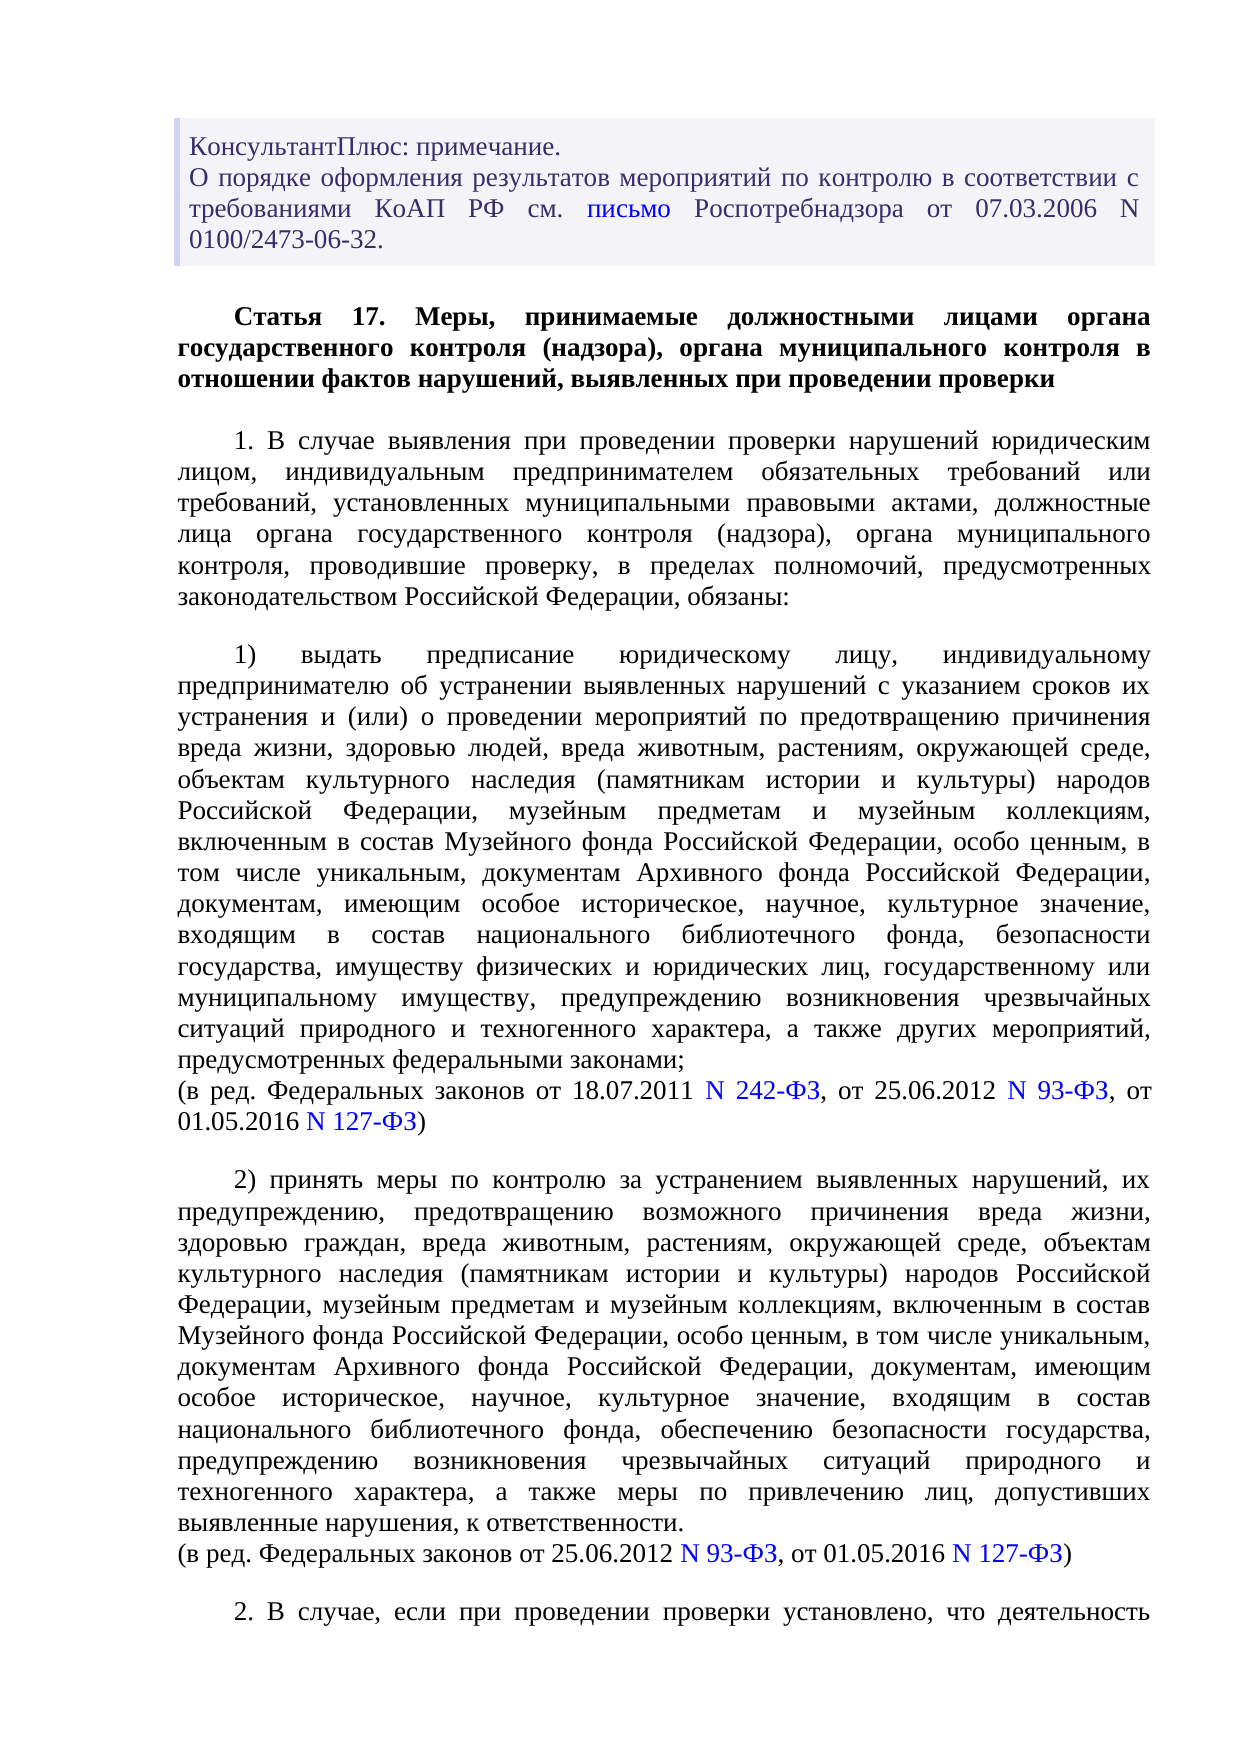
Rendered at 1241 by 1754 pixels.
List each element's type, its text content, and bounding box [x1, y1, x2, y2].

text (в ред. Федеральных законов от 25.06.2012 N 93-ФЗ, от 01.05.2016 N 127-ФЗ) [177, 1537, 1152, 1568]
text (в ред. Федеральных законов от 18.07.2011 N 242-ФЗ, от 25.06.2012 N 93-ФЗ, от 01.05.2016 N 127-ФЗ) [177, 1074, 1152, 1136]
text 1) выдать предписание юридическому лицу, индивидуальному предпринимателю об устранении выявленных нарушений с указанием сроков их устранения и (или) о проведении мероприятий по предотвращению причинения вреда жизни, здоровью людей, вреда животным, растениям, окружающей среде, объектам культурного наследия (памятникам истории и культуры) народов Российской Федерации, музейным предметам и музейным коллекциям, включенным в состав Музейного фонда Российской Федерации, особо ценным, в том числе уникальным, документам Архивного фонда Российской Федерации, документам, имеющим особое историческое, научное, культурное значение, входящим в состав национального библиотечного фонда, безопасности государства, имуществу физических и юридических лиц, государственному или муниципальному имуществу, предупреждению возникновения чрезвычайных ситуаций природного и техногенного характера, а также других мероприятий, предусмотренных федеральными законами; [177, 638, 1152, 1074]
text 2) принять меры по контролю за устранением выявленных нарушений, их предупреждению, предотвращению возможного причинения вреда жизни, здоровью граждан, вреда животным, растениям, окружающей среде, объектам культурного наследия (памятникам истории и культуры) народов Российской Федерации, музейным предметам и музейным коллекциям, включенным в состав Музейного фонда Российской Федерации, особо ценным, в том числе уникальным, документам Архивного фонда Российской Федерации, документам, имеющим особое историческое, научное, культурное значение, входящим в состав национального библиотечного фонда, обеспечению безопасности государства, предупреждению возникновения чрезвычайных ситуаций природного и техногенного характера, а также меры по привлечению лиц, допустивших выявленные нарушения, к ответственности. [177, 1163, 1152, 1537]
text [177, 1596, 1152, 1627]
table_header КонсультантПлюс: примечание. О порядке оформления результатов мероприятий по контролю в соответствии с требованиями КоАП РФ см. письмо Роспотребнадзора от 07.03.2006 N 0100/2473-06-32. [180, 118, 1149, 266]
text 1. В случае выявления при проведении проверки нарушений юридическим лицом, индивидуальным предпринимателем обязательных требований или требований, установленных муниципальными правовыми актами, должностные лица органа государственного контроля (надзора), органа муниципального контроля, проводившие проверку, в пределах полномочий, предусмотренных законодательством Российской Федерации, обязаны: [177, 424, 1152, 611]
title Статья 17. Меры, принимаемые должностными лицами органа государственного контроля (надзора), органа муниципального контроля в отношении фактов нарушений, выявленных при проведении проверки [177, 299, 1152, 393]
